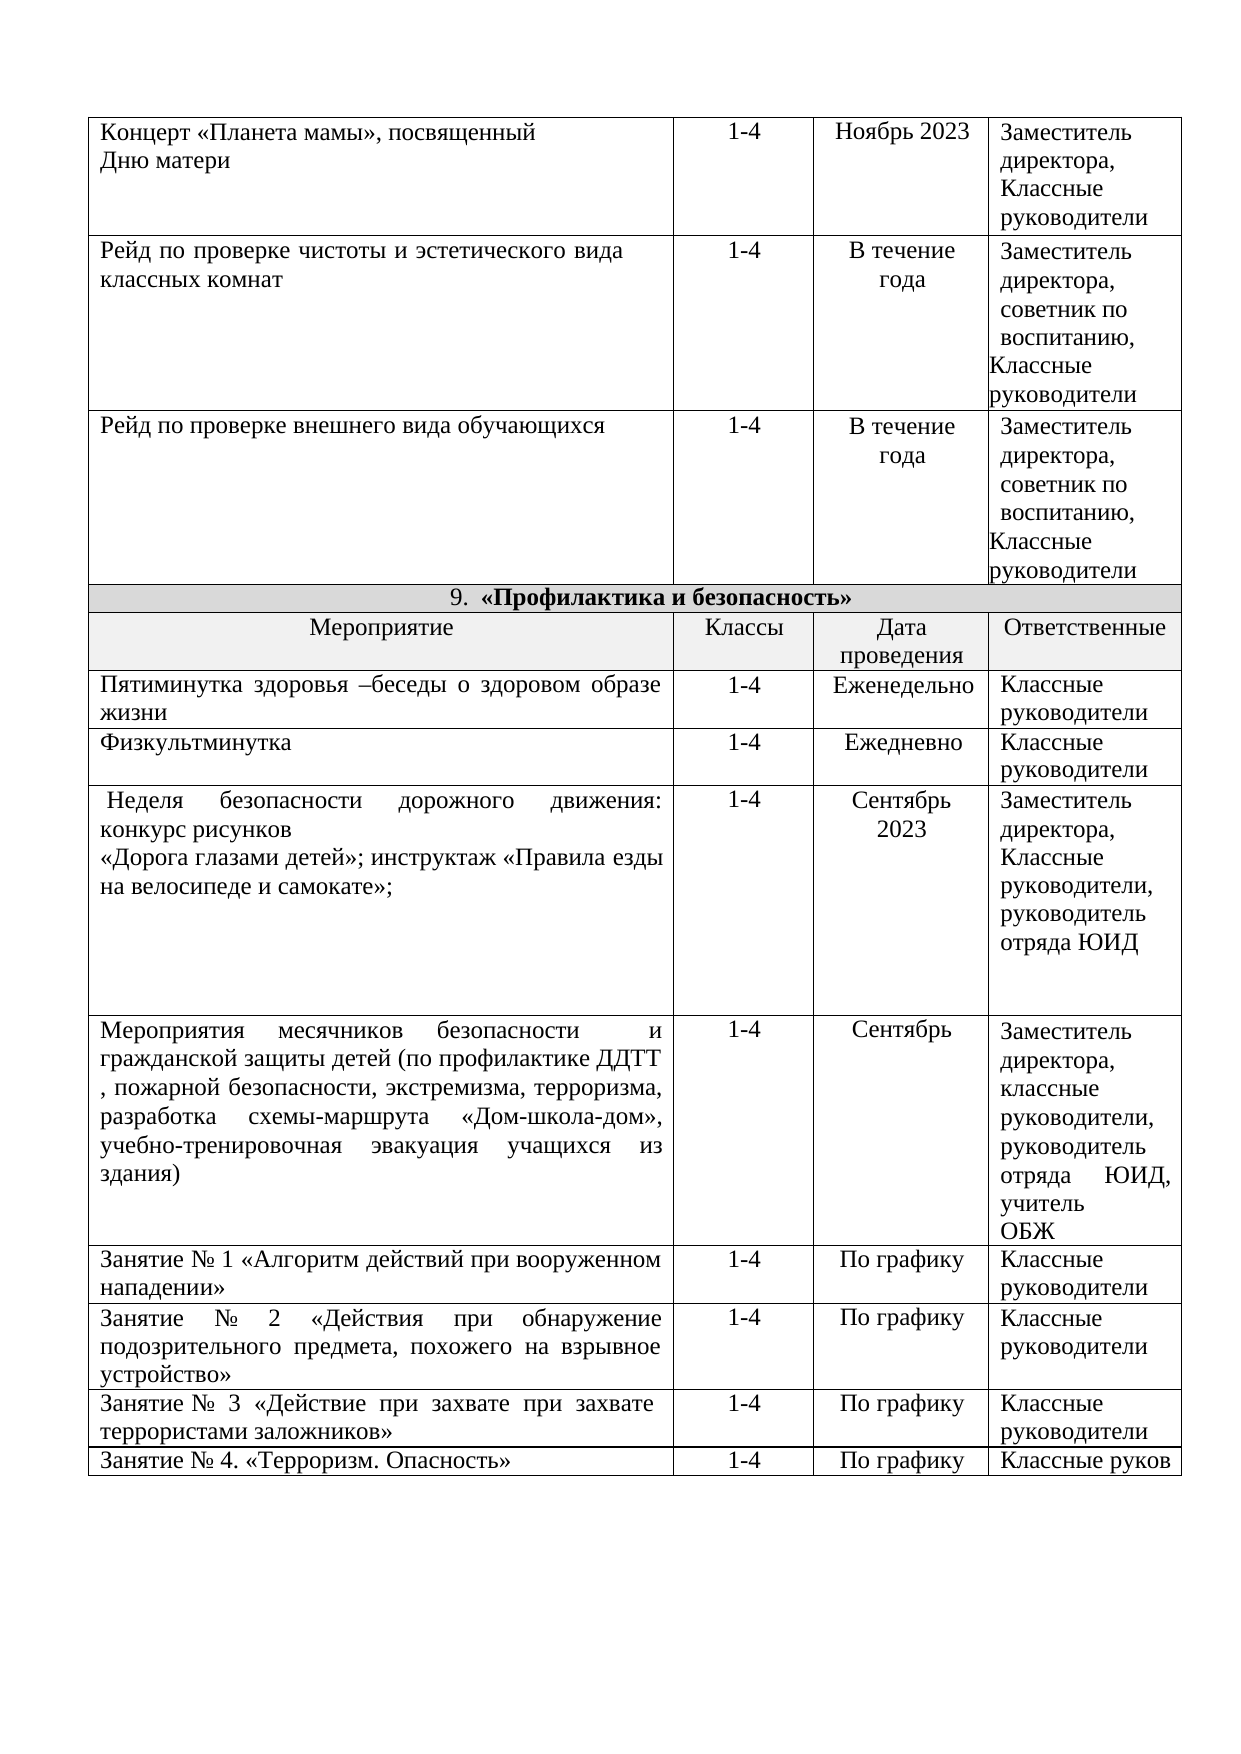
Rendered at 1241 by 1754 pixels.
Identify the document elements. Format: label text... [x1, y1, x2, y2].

table_cell 9. «Профилактика и безопасность» [89, 585, 1181, 612]
table_cell Рейд по проверке чистоты и эстетического вида классных комнат [89, 236, 673, 410]
table_cell В течение года [814, 236, 988, 410]
table_cell 1-4 [674, 236, 813, 410]
table_cell 1-4 [674, 1448, 813, 1475]
table_cell По графику [814, 1246, 988, 1302]
table_cell 1-4 [674, 729, 813, 785]
table_cell Еженедельно [814, 671, 988, 727]
table_cell 1-4 [674, 786, 813, 1015]
table_cell Классные руководители [989, 1390, 1181, 1446]
table_cell 1-4 [674, 411, 813, 584]
table_cell Рейд по проверке внешнего вида обучающихся [89, 411, 673, 584]
table_cell 1-4 [674, 671, 813, 727]
table_cell Классные руководители [989, 729, 1181, 785]
table_cell В течение года [814, 411, 988, 584]
table_cell Заместитель директора, Классные руководители [989, 118, 1181, 235]
table_cell По графику [814, 1304, 988, 1389]
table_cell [989, 236, 1181, 410]
table_cell Классные руков [989, 1448, 1181, 1475]
table_cell Занятие № 2 «Действия при обнаружение подозрительного предмета, похожего на взрывное устройство» [89, 1304, 673, 1389]
table_cell Ноябрь 2023 [814, 118, 988, 235]
table_cell Классные руководители [989, 1304, 1181, 1389]
table_cell Ответственные [989, 613, 1181, 670]
table_cell Классы [674, 613, 813, 670]
table_cell Заместитель директора, Классные руководители, руководитель отряда ЮИД [989, 786, 1181, 1015]
table_cell Занятие № 3 «Действие при захвате при захвате террористами заложников» [89, 1390, 673, 1446]
table_cell Дата проведения [814, 613, 988, 670]
table_cell 1-4 [674, 1246, 813, 1302]
table_cell По графику [814, 1448, 988, 1475]
table_cell Сентябрь 2023 [814, 786, 988, 1015]
table_cell Заместитель директора, советник по воспитанию, Классные руководители [989, 411, 1181, 584]
table_cell Занятие № 1 «Алгоритм действий при вооруженном нападении» [89, 1246, 673, 1302]
table_cell 1-4 [674, 1016, 813, 1245]
table_cell 1-4 [674, 118, 813, 235]
table_cell Сентябрь [814, 1016, 988, 1245]
table_cell Занятие № 4. «Терроризм. Опасность» [89, 1448, 673, 1475]
table_cell Физкультминутка [89, 729, 673, 785]
table_cell Классные руководители [989, 671, 1181, 727]
table_cell 1-4 [674, 1304, 813, 1389]
table_cell Заместитель директора, классные руководители, руководитель отряда ЮИД, учитель ОБЖ [989, 1016, 1181, 1245]
table_cell По графику [814, 1390, 988, 1446]
table_cell Мероприятие [89, 613, 673, 670]
table_cell Неделя безопасности дорожного движения: конкурс рисунков «Дорога глазами детей»; инструктаж «Правила езды на велосипеде и самокате»; [89, 786, 673, 1015]
table_cell 1-4 [674, 1390, 813, 1446]
table_cell Классные руководители [989, 1246, 1181, 1302]
table_cell Мероприятия месячников безопасности и гражданской защиты детей (по профилактике ДДТТ , пожарной безопасности, экстремизма, терроризма, разработка схемы-маршрута «Дом-школа-дом», учебно-тренировочная эвакуация учащихся из здания) [89, 1016, 673, 1245]
table_cell Ежедневно [814, 729, 988, 785]
table_cell Концерт «Планета мамы», посвященный Дню матери [89, 118, 673, 235]
table_cell Пятиминутка здоровья –беседы о здоровом образе жизни [89, 671, 673, 727]
